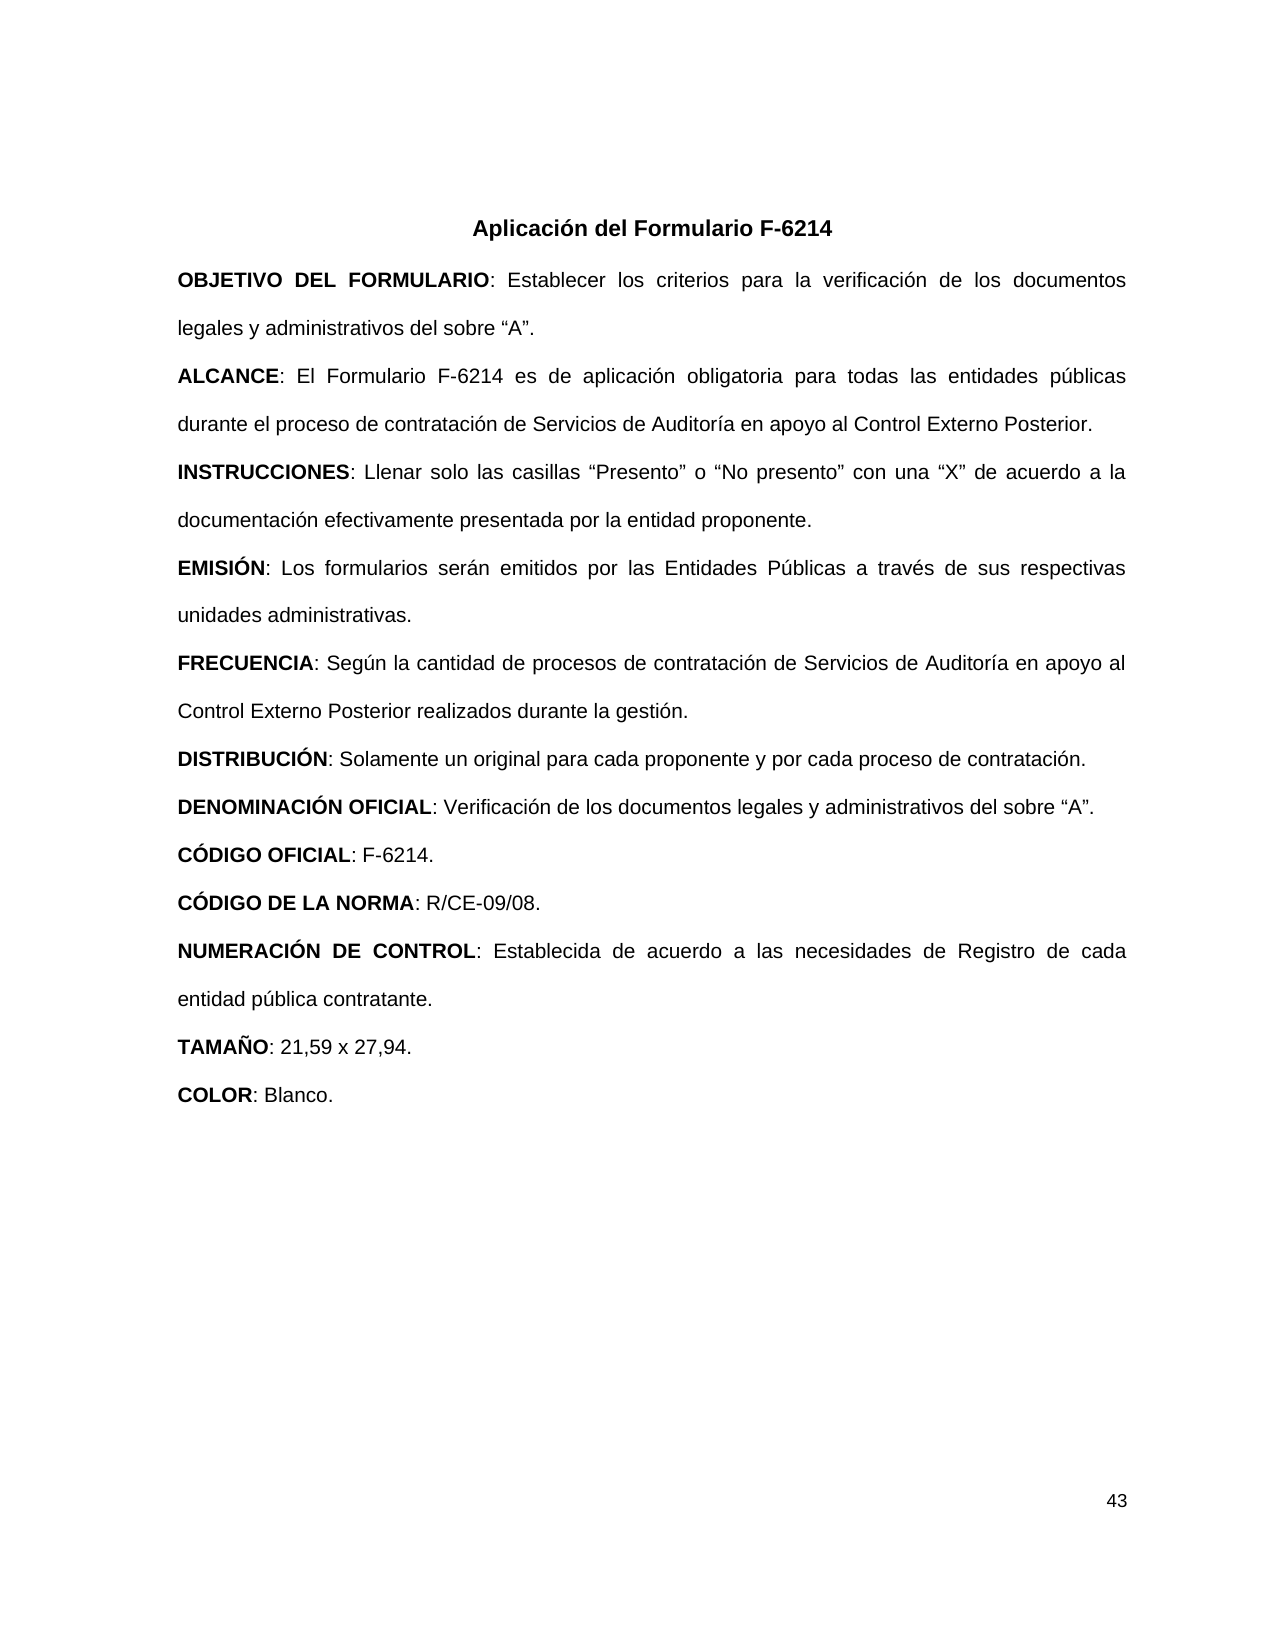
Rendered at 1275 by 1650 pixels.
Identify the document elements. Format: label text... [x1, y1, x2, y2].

text COLOR: Blanco. [177, 1082, 1127, 1106]
text CÓDIGO DE : R/CE-09/08. [177, 891, 1127, 915]
text INSTRUCCIONES: Llenar solo las casillas “Presento” o “No presento” con una “X” de acuerdo a la documentación efectivamente presentada por la entidad proponente. [177, 459, 1127, 531]
text FRECUENCIA: Según la cantidad de procesos de contratación de Servicios de Auditoría en apoyo al Control Externo Posterior realizados durante la gestión. [177, 651, 1127, 723]
text DISTRIBUCIÓN: Solamente un original para cada proponente y por cada proceso de contratación. [177, 747, 1127, 771]
text CÓDIGO OFICIAL: F-6214. [177, 843, 1127, 867]
text ALCANCE: El Formulario F-6214 es de aplicación obligatoria para todas las entidades públicas durante el proceso de contratación de Servicios de Auditoría en apoyo al Control Externo Posterior. [177, 364, 1127, 436]
text NUMERACIÓN DE CONTROL: Establecida de acuerdo a las necesidades de Registro de cada entidad pública contratante. [177, 939, 1127, 1011]
text OBJETIVO DEL FORMULARIO: Establecer los criterios para la verificación de los documentos legales y administrativos del sobre “A”. [177, 268, 1127, 340]
text DENOMINACIÓN OFICIAL: Verificación de los documentos legales y administrativos del sobre “A”. [177, 795, 1127, 819]
text Aplicación del Formulario F-6214 [177, 215, 1127, 242]
text TAMAÑO: 21,59 x 27,94. [177, 1034, 1127, 1058]
text EMISIÓN: Los formularios serán emitidos por las Entidades Públicas a través de sus respectivas unidades administrativas. [177, 555, 1127, 627]
